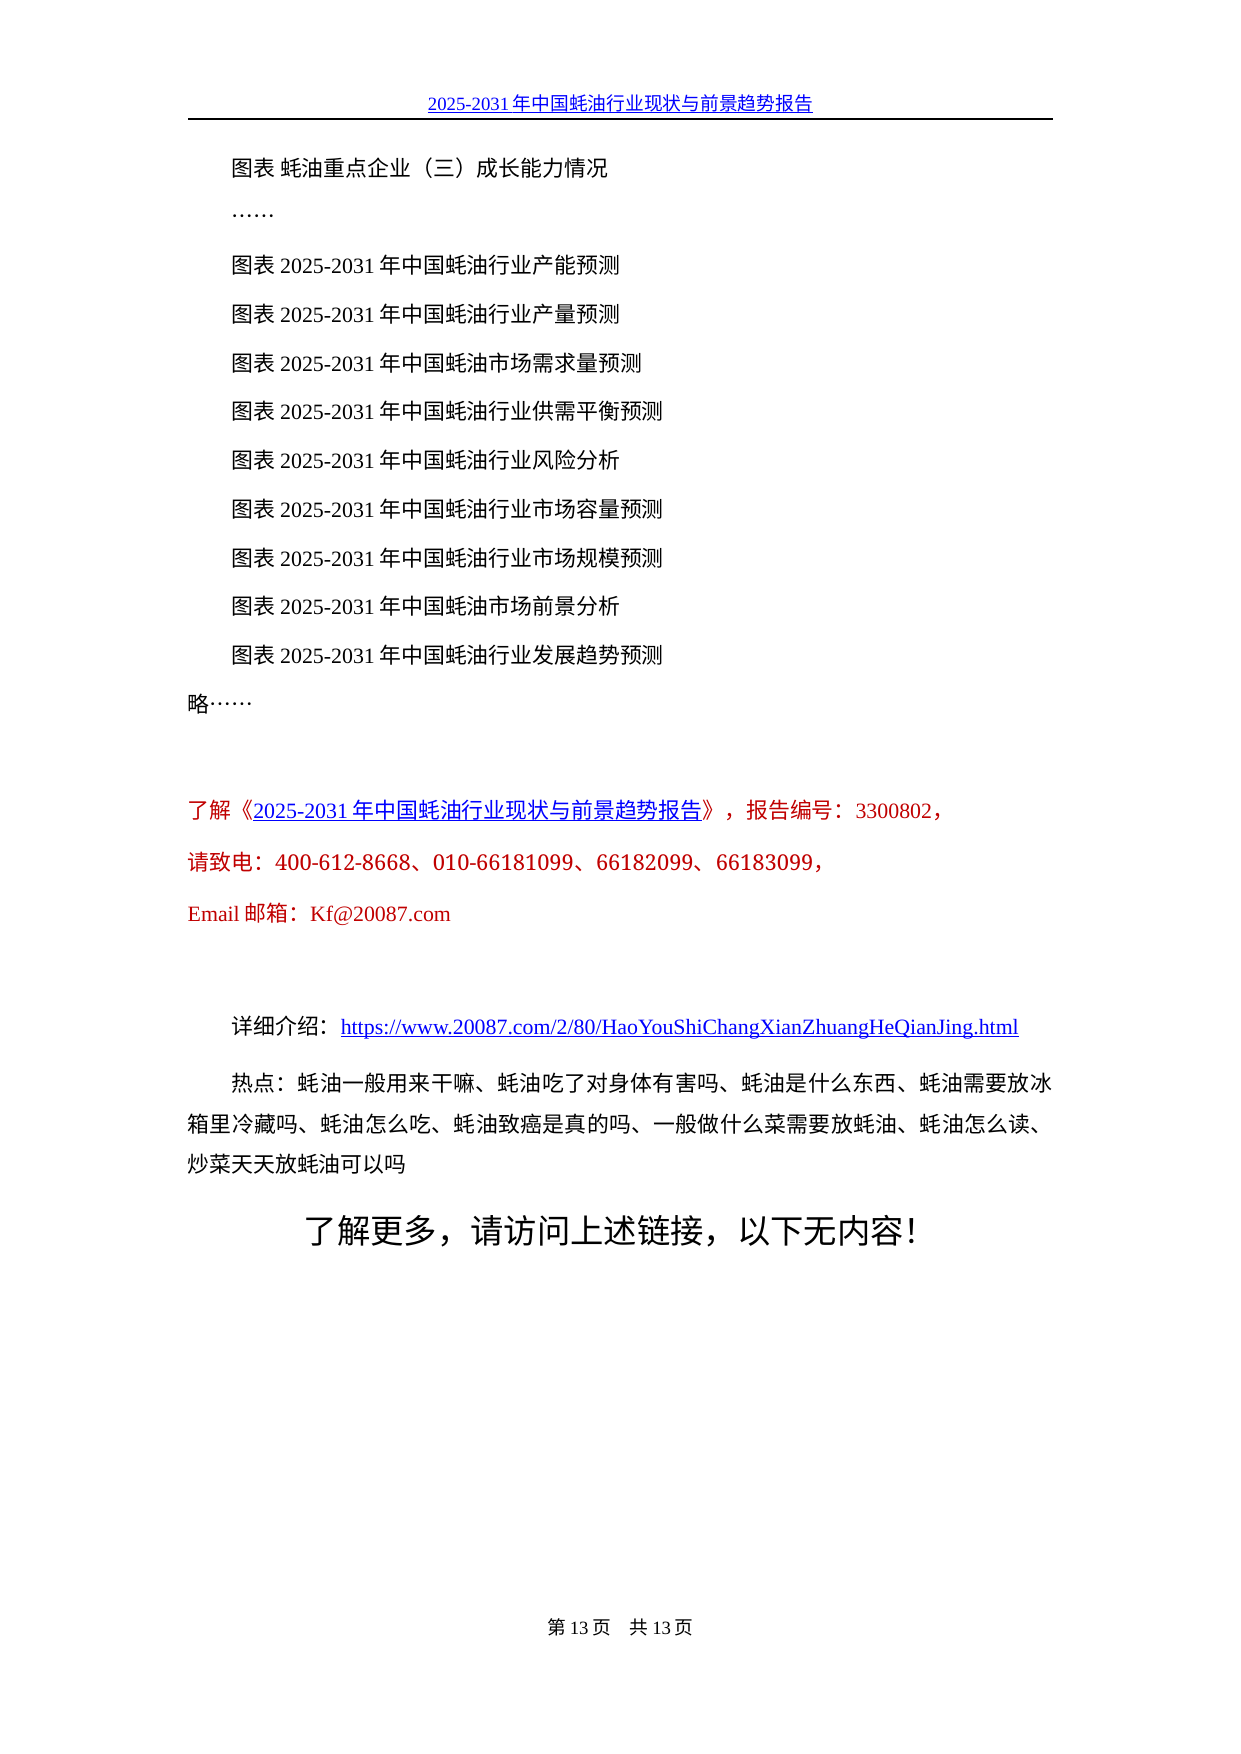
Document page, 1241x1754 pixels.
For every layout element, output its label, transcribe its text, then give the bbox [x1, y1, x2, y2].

text 了解《2025-2031年中国蚝油行业现状与前景趋势报告》，报告编号：3300802， [187, 793, 1053, 825]
title 了解更多，请访问上述链接，以下无内容！ [187, 1197, 1053, 1262]
text 详细介绍：https://www.20087.com/2/80/HaoYouShiChangXianZhuangHeQianJing.html [187, 1009, 1053, 1041]
text 热点：蚝油一般用来干嘛、蚝油吃了对身体有害吗、蚝油是什么东西、蚝油需要放冰箱里冷藏吗、蚝油怎么吃、蚝油致癌是真的吗、一般做什么菜需要放蚝油、蚝油怎么读、炒菜天天放蚝油可以吗 [187, 1066, 1053, 1179]
text Email邮箱：Kf@20087.com [187, 896, 1053, 928]
text 请致电：400-612-8668、010-66181099、66182099、66183099， [187, 844, 1053, 877]
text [187, 150, 1053, 719]
